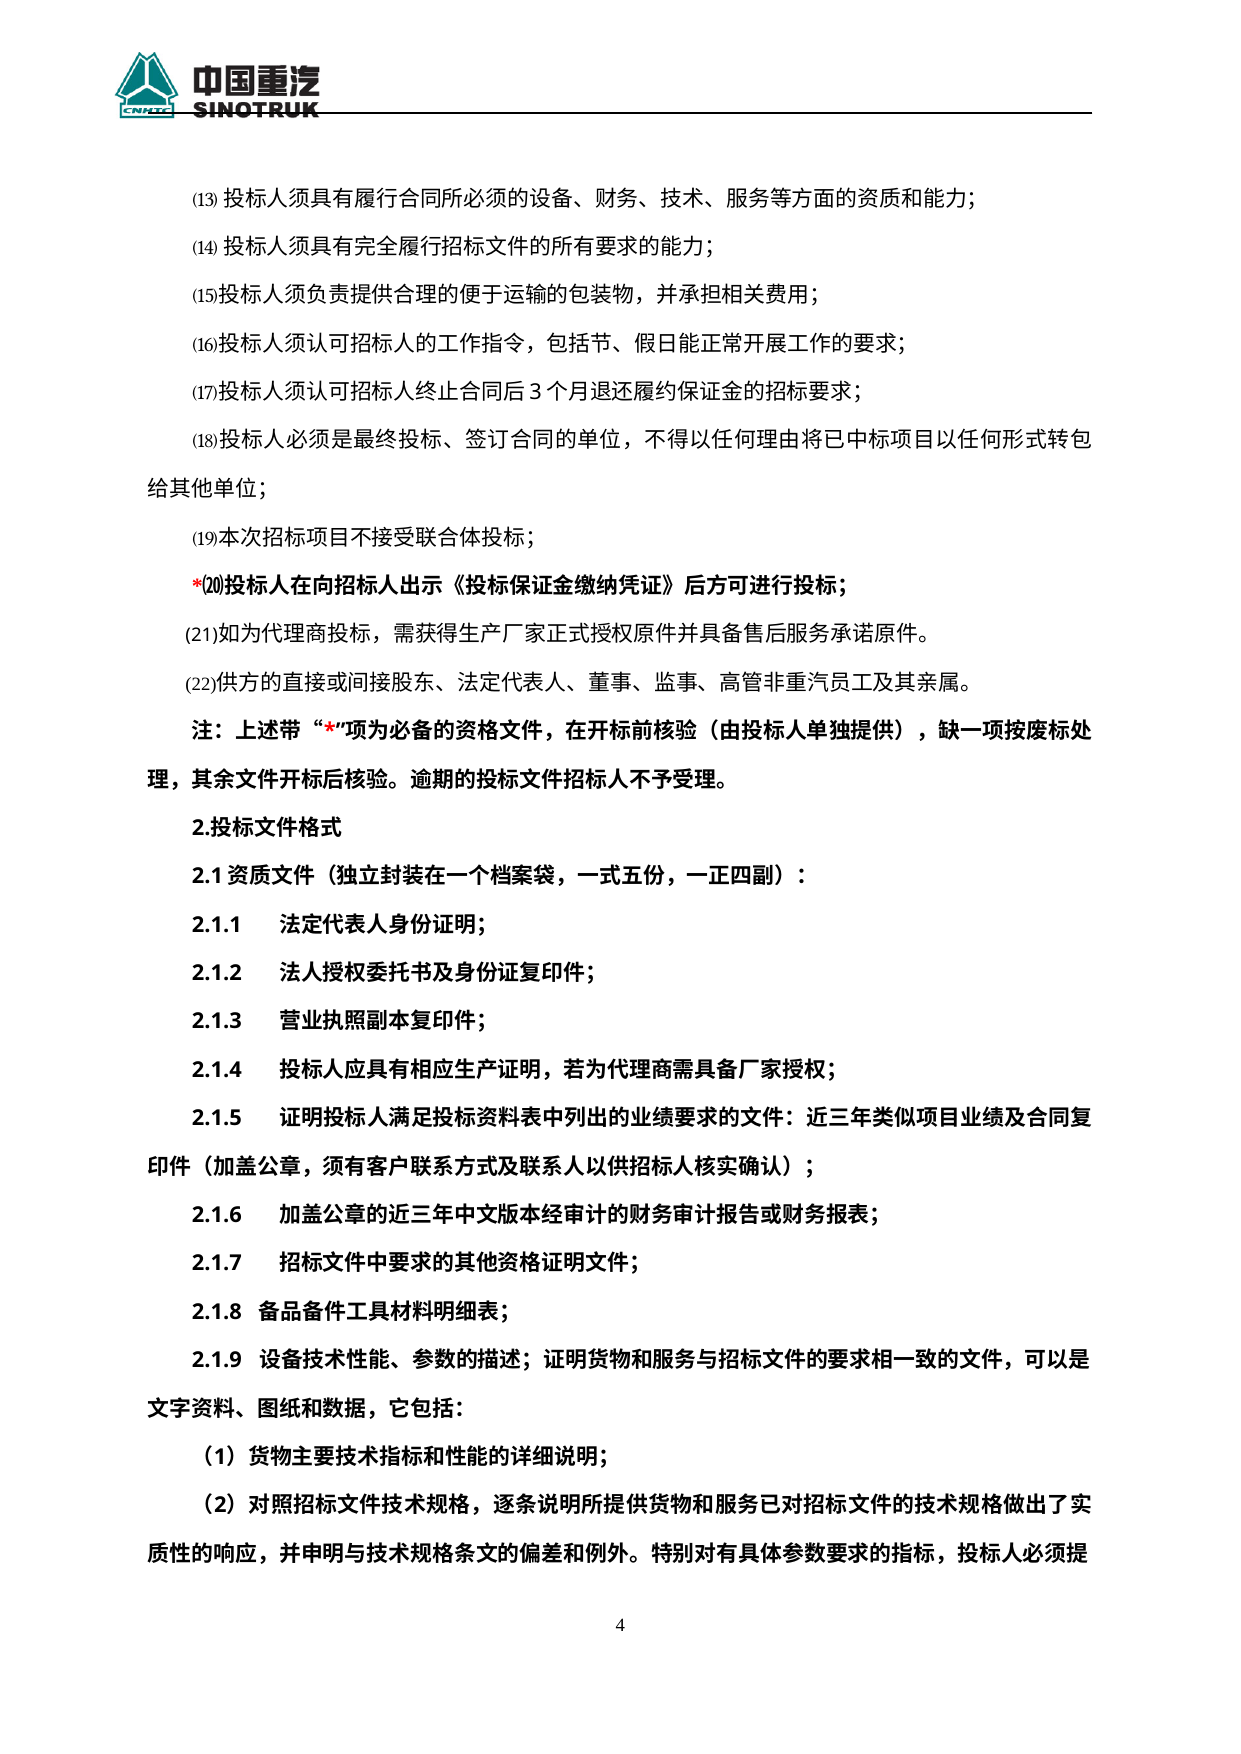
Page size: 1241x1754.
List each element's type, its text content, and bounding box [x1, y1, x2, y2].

picture [114, 52, 321, 119]
text 2.1.8 备品备件工具材料明细表； [148, 1293, 1092, 1326]
text 2.1.9 设备技术性能、参数的描述；证明货物和服务与招标文件的要求相一致的文件，可以是文字资料、图纸和数据，它包括： [148, 1342, 1092, 1423]
text ⒀投标人须具有履行合同所必须的设备、财务、技术、服务等方面的资质和能力； [148, 181, 1092, 213]
text ⒂投标人须负责提供合理的便于运输的包装物，并承担相关费用； [148, 277, 1092, 310]
text 2.1.4 投标人应具有相应生产证明，若为代理商需具备厂家授权； [148, 1051, 1092, 1084]
text 2.1.7 招标文件中要求的其他资格证明文件； [148, 1245, 1092, 1278]
text 2.投标文件格式 [148, 810, 1092, 842]
text *⒇投标人在向招标人出示《投标保证金缴纳凭证》后方可进行投标； [148, 568, 1092, 600]
text （1）货物主要技术指标和性能的详细说明； [148, 1439, 1092, 1471]
text 2.1.6 加盖公章的近三年中文版本经审计的财务审计报告或财务报表； [148, 1197, 1092, 1229]
text ⒆本次招标项目不接受联合体投标； [148, 519, 1092, 552]
text 2.1.1 法定代表人身份证明； [148, 906, 1092, 939]
text 2.1.5 证明投标人满足投标资料表中列出的业绩要求的文件：近三年类似项目业绩及合同复印件（加盖公章，须有客户联系方式及联系人以供招标人核实确认）； [148, 1100, 1092, 1181]
text ⒅投标人必须是最终投标、签订合同的单位，不得以任何理由将已中标项目以任何形式转包给其他单位； [148, 422, 1092, 503]
text ⒃投标人须认可招标人的工作指令，包括节、假日能正常开展工作的要求； [148, 326, 1092, 358]
text ⒁投标人须具有完全履行招标文件的所有要求的能力； [148, 229, 1092, 261]
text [148, 1487, 1092, 1568]
text ⒄投标人须认可招标人终止合同后3个月退还履约保证金的招标要求； [148, 374, 1092, 406]
text 注：上述带“*”项为必备的资格文件，在开标前核验（由投标人单独提供），缺一项按废标处理，其余文件开标后核验。逾期的投标文件招标人不予受理。 [148, 713, 1092, 794]
text 2.1.2 法人授权委托书及身份证复印件； [148, 955, 1092, 987]
text 2.1.3 营业执照副本复印件； [148, 1003, 1092, 1036]
text (21)如为代理商投标，需获得生产厂家正式授权原件并具备售后服务承诺原件。 [148, 616, 1092, 648]
text 2.1资质文件（独立封装在一个档案袋，一式五份，一正四副）： [148, 858, 1092, 891]
text (22)供方的直接或间接股东、法定代表人、董事、监事、高管非重汽员工及其亲属。 [148, 664, 1092, 697]
